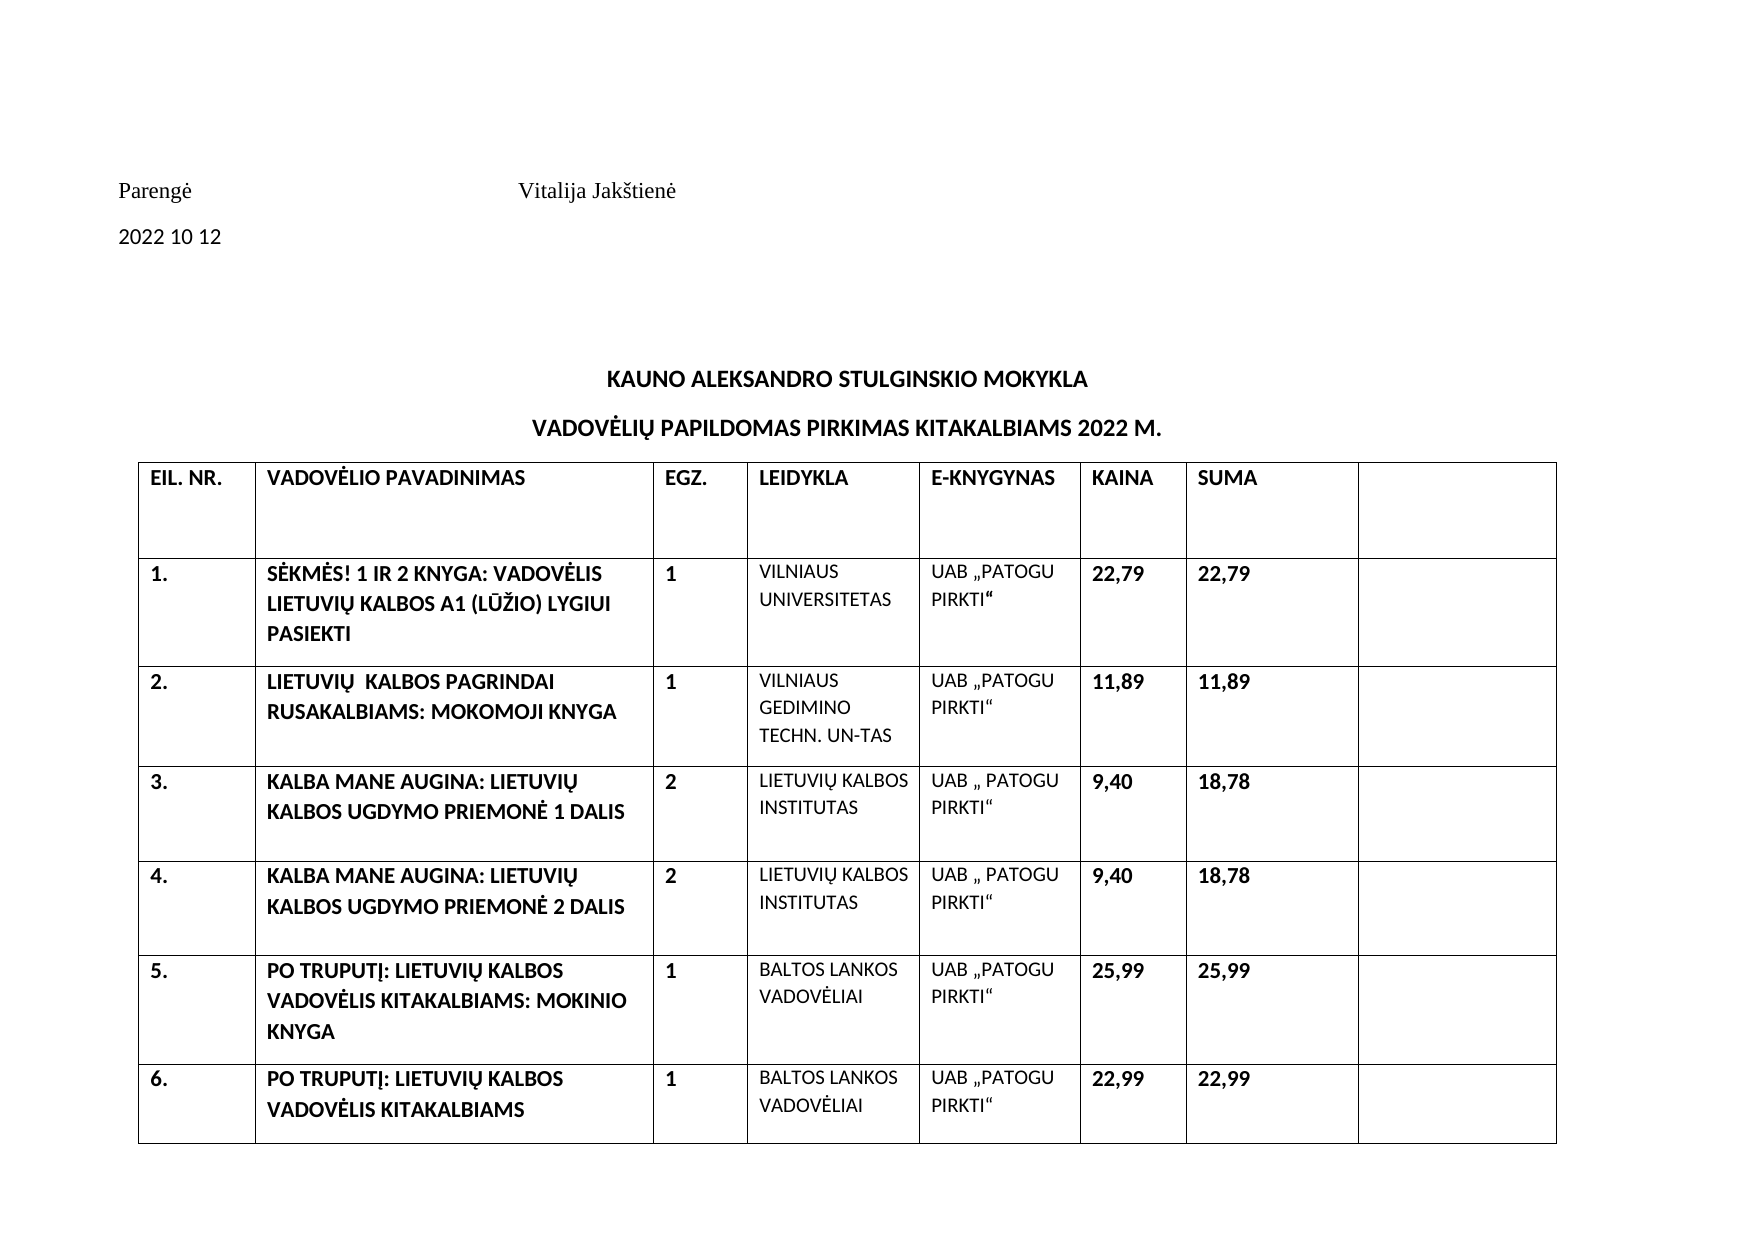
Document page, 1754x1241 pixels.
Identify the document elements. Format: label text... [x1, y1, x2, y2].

table_cell 22,99 [1187, 1065, 1358, 1143]
text KAUNO ALEKSANDRO STULGINSKIO MOKYKLA [118, 363, 1577, 393]
table_cell 11,89 [1187, 667, 1358, 766]
table_header KAINA [1081, 463, 1186, 558]
table_cell UAB „ PATOGU PIRKTI“ [920, 767, 1080, 861]
text Parengė Vitalija Jakštienė [118, 177, 1577, 203]
table_cell 9,40 [1081, 862, 1186, 955]
table_cell [1359, 667, 1556, 766]
table_cell 18,78 [1187, 862, 1358, 955]
table_header EGZ. [654, 463, 747, 558]
table_cell 3. [139, 767, 255, 861]
table_cell [1359, 1065, 1556, 1143]
table_cell LIETUVIŲ KALBOS INSTITUTAS [748, 767, 919, 861]
table_cell [748, 510, 919, 558]
table_cell 9,40 [1081, 767, 1186, 861]
table_header VADOVĖLIO PAVADINIMAS [256, 463, 653, 558]
table_cell PO TRUPUTĮ: LIETUVIŲ KALBOS VADOVĖLIS KITAKALBIAMS: MOKINIO KNYGA [256, 956, 653, 1063]
table_cell 25,99 [1187, 956, 1358, 1063]
table_header E-KNYGYNAS [920, 463, 1080, 510]
table_cell KALBA MANE AUGINA: LIETUVIŲ KALBOS UGDYMO PRIEMONĖ 2 DALIS [256, 862, 653, 955]
table_cell [1359, 862, 1556, 955]
table_cell 22,79 [1187, 559, 1358, 666]
table_cell 2 [654, 862, 747, 955]
table_cell VILNIAUS GEDIMINO TECHN. UN-TAS [748, 667, 919, 766]
table_cell 22,99 [1081, 1065, 1186, 1143]
table_header LEIDYKLA [748, 463, 919, 510]
table_cell 2. [139, 667, 255, 766]
table_cell 2 [654, 767, 747, 861]
table_cell 1 [654, 559, 747, 666]
table_cell [1359, 956, 1556, 1063]
table_cell BALTOS LANKOS VADOVĖLIAI [748, 1065, 919, 1143]
table_cell UAB „ PATOGU PIRKTI“ [920, 862, 1080, 955]
table_cell KALBA MANE AUGINA: LIETUVIŲ KALBOS UGDYMO PRIEMONĖ 1 DALIS [256, 767, 653, 861]
table_cell BALTOS LANKOS VADOVĖLIAI [748, 956, 919, 1063]
table_cell [920, 510, 1080, 558]
table_cell SĖKMĖS! 1 IR 2 KNYGA: VADOVĖLIS LIETUVIŲ KALBOS A1 (LŪŽIO) LYGIUI PASIEKTI [256, 559, 653, 666]
table_cell VILNIAUS UNIVERSITETAS [748, 559, 919, 666]
table_cell LIETUVIŲ KALBOS INSTITUTAS [748, 862, 919, 955]
text 2022 10 12 [118, 222, 1577, 250]
table_cell UAB „PATOGU PIRKTI“ [920, 956, 1080, 1063]
table_cell [1359, 559, 1556, 666]
table_cell LIETUVIŲ KALBOS PAGRINDAI RUSAKALBIAMS: MOKOMOJI KNYGA [256, 667, 653, 766]
table_cell 11,89 [1081, 667, 1186, 766]
table_cell 1. [139, 559, 255, 666]
table_header [1359, 463, 1556, 558]
table_cell UAB „PATOGU PIRKTI“ [920, 667, 1080, 766]
table_cell 4. [139, 862, 255, 955]
table_header SUMA [1187, 463, 1358, 558]
table_cell UAB „PATOGU PIRKTI“ [920, 1065, 1080, 1143]
table_cell 6. [139, 1065, 255, 1143]
table_cell UAB „PATOGU PIRKTI“ [920, 559, 1080, 666]
table_cell 18,78 [1187, 767, 1358, 861]
table_cell 1 [654, 956, 747, 1063]
table_cell 1 [654, 1065, 747, 1143]
table_header EIL. NR. [139, 463, 255, 558]
table_cell 1 [654, 667, 747, 766]
table_cell 22,79 [1081, 559, 1186, 666]
table_cell PO TRUPUTĮ: LIETUVIŲ KALBOS VADOVĖLIS KITAKALBIAMS [256, 1065, 653, 1143]
table_cell 5. [139, 956, 255, 1063]
table_cell [1359, 767, 1556, 861]
text VADOVĖLIŲ PAPILDOMAS PIRKIMAS KITAKALBIAMS 2022 M. [118, 412, 1577, 443]
table_cell 25,99 [1081, 956, 1186, 1063]
